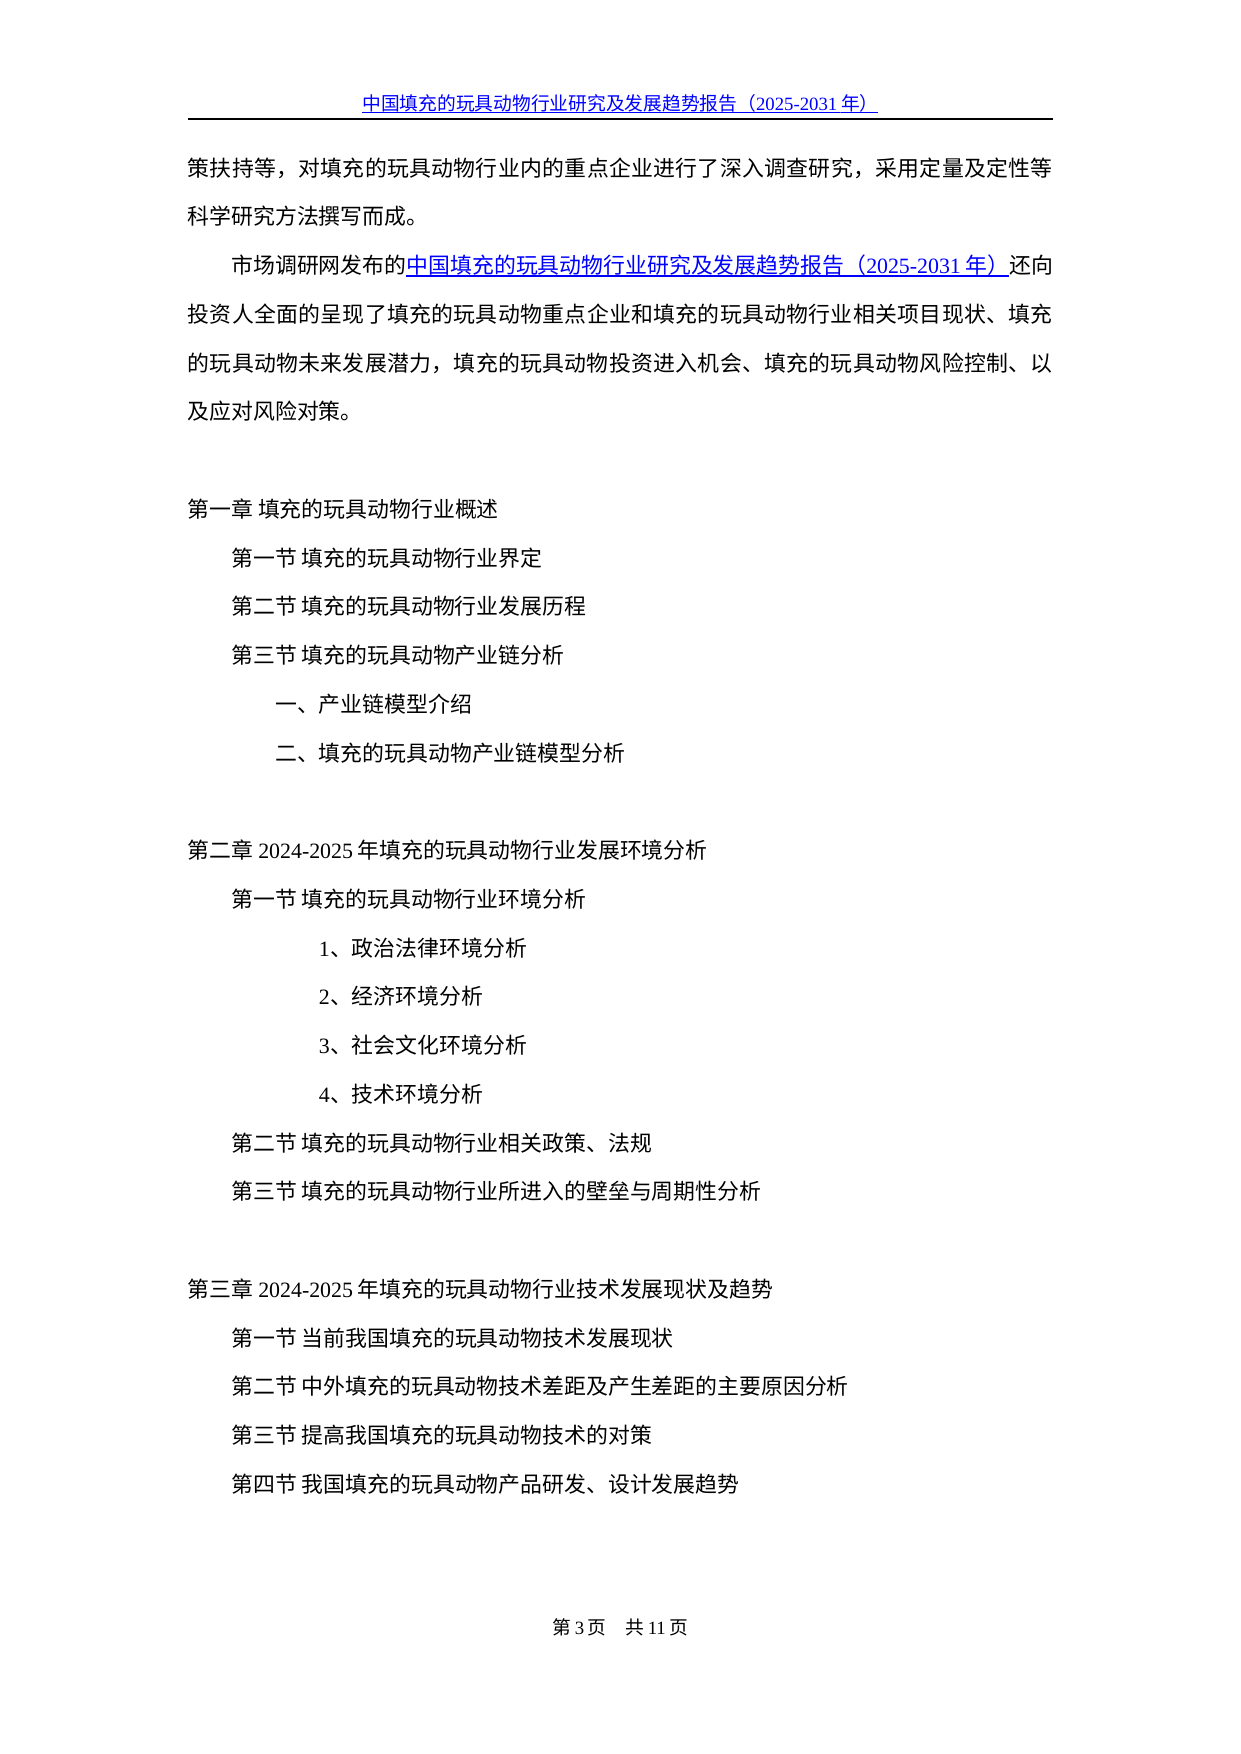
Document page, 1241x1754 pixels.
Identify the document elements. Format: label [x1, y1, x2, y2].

text [187, 150, 1053, 1499]
